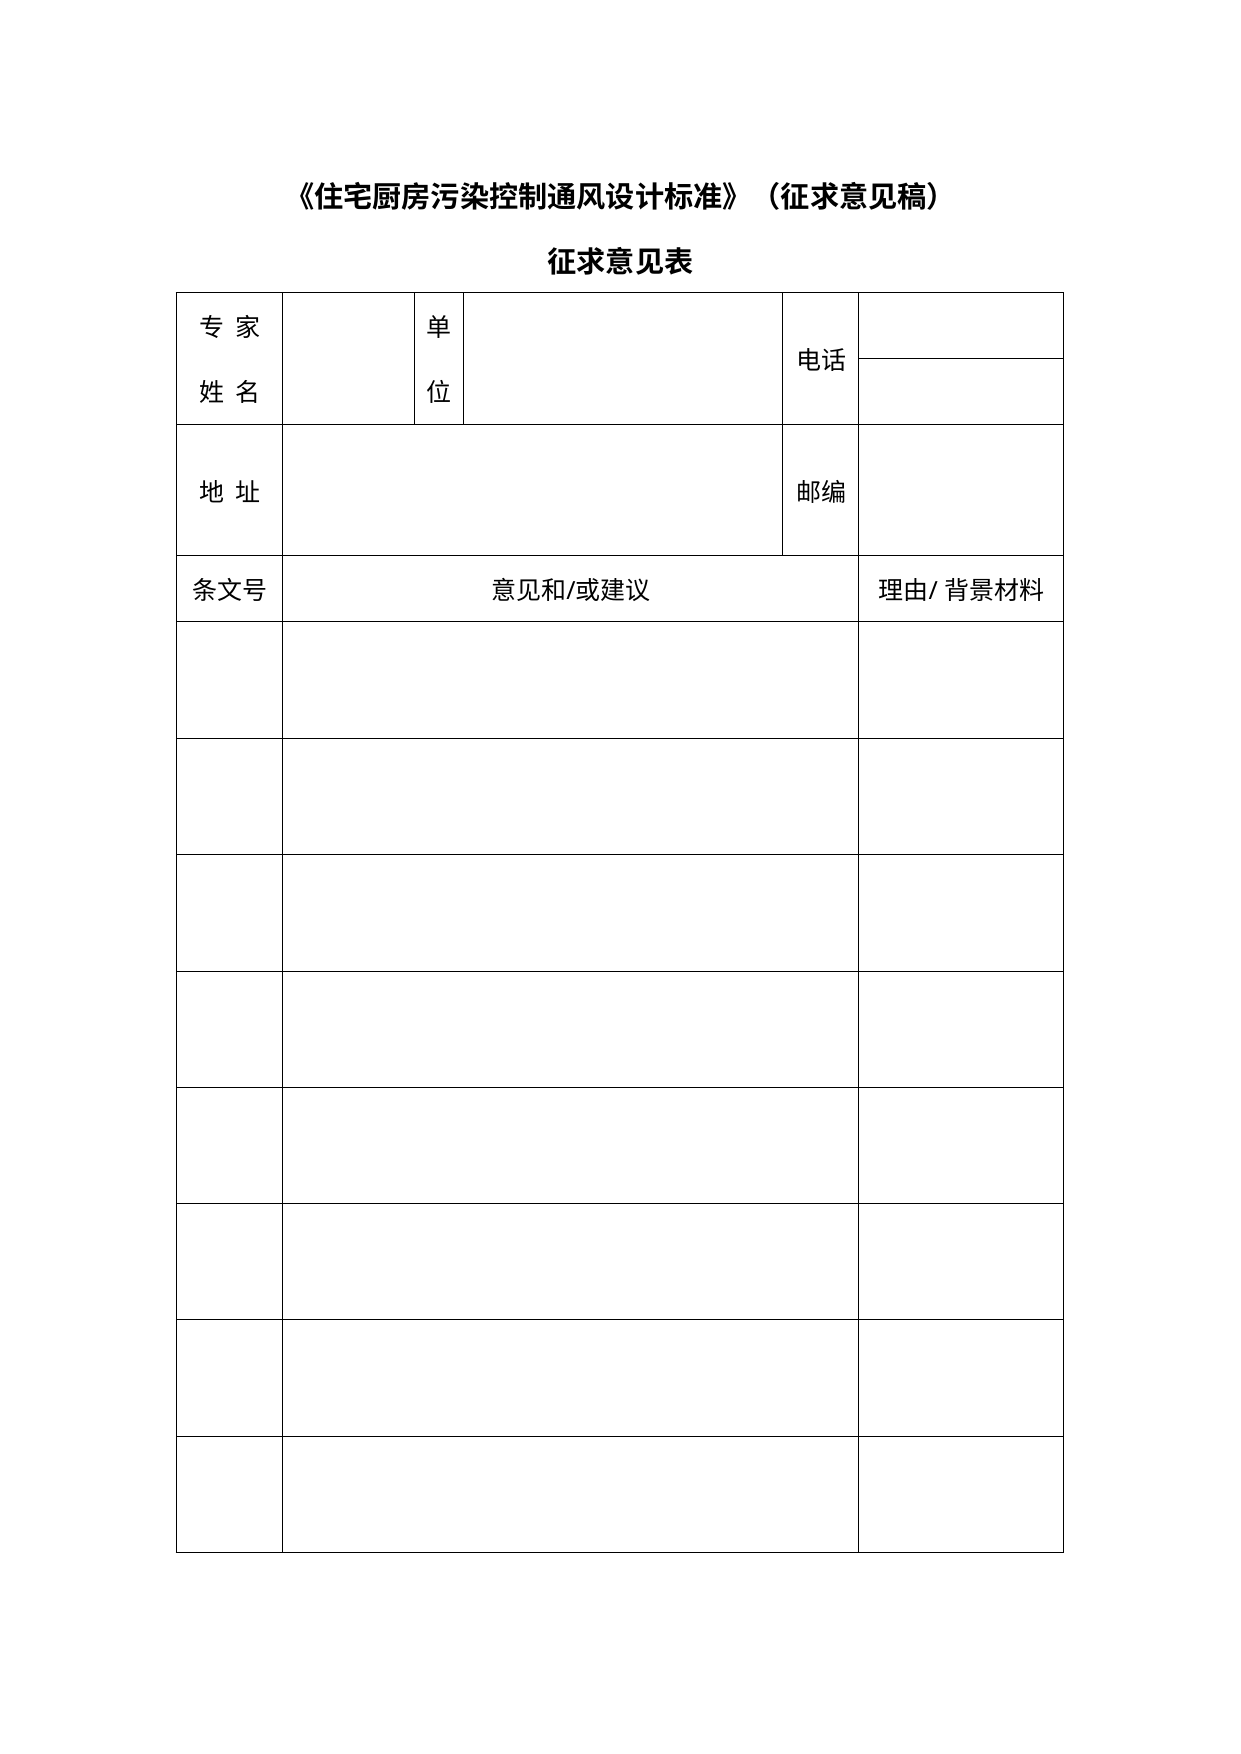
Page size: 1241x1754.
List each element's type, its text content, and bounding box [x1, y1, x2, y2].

table_cell [283, 855, 858, 971]
table_cell [859, 1204, 1063, 1319]
table_cell [859, 855, 1063, 971]
table_header 专 家 姓 名 [177, 293, 282, 424]
table_header [283, 293, 414, 424]
table_cell [859, 1320, 1063, 1436]
table_cell [177, 1320, 282, 1436]
table_cell [283, 1320, 858, 1436]
table_cell [177, 1437, 282, 1552]
table_cell [859, 359, 1063, 424]
table_cell 地 址 [177, 425, 282, 555]
table_cell [177, 855, 282, 971]
table_header [859, 293, 1063, 358]
table_header [464, 293, 782, 424]
table_header 单位 [415, 293, 463, 424]
table_cell 条文号 [177, 556, 282, 621]
table_cell [283, 972, 858, 1087]
table_cell [859, 425, 1063, 555]
table_cell 理由/ 背景材料 [859, 556, 1063, 621]
table_cell [177, 739, 282, 854]
table_cell [859, 972, 1063, 1087]
text 《住宅厨房污染控制通风设计标准》（征求意见稿） [187, 162, 1053, 227]
table_cell [283, 1204, 858, 1319]
table_cell [283, 622, 858, 738]
table_cell [283, 739, 858, 854]
table_cell 意见和/或建议 [283, 556, 858, 621]
table_cell [859, 622, 1063, 738]
table_cell [283, 1437, 858, 1552]
table_cell [859, 1088, 1063, 1203]
table_cell [283, 1088, 858, 1203]
table_cell 邮编 [783, 425, 858, 555]
table_cell [177, 1204, 282, 1319]
table_cell [283, 425, 782, 555]
table_header 电话 [783, 293, 858, 424]
table_cell [859, 1437, 1063, 1552]
text 征求意见表 [187, 227, 1053, 292]
table_cell [177, 972, 282, 1087]
table_cell [177, 622, 282, 738]
table_cell [859, 739, 1063, 854]
table_cell [177, 1088, 282, 1203]
